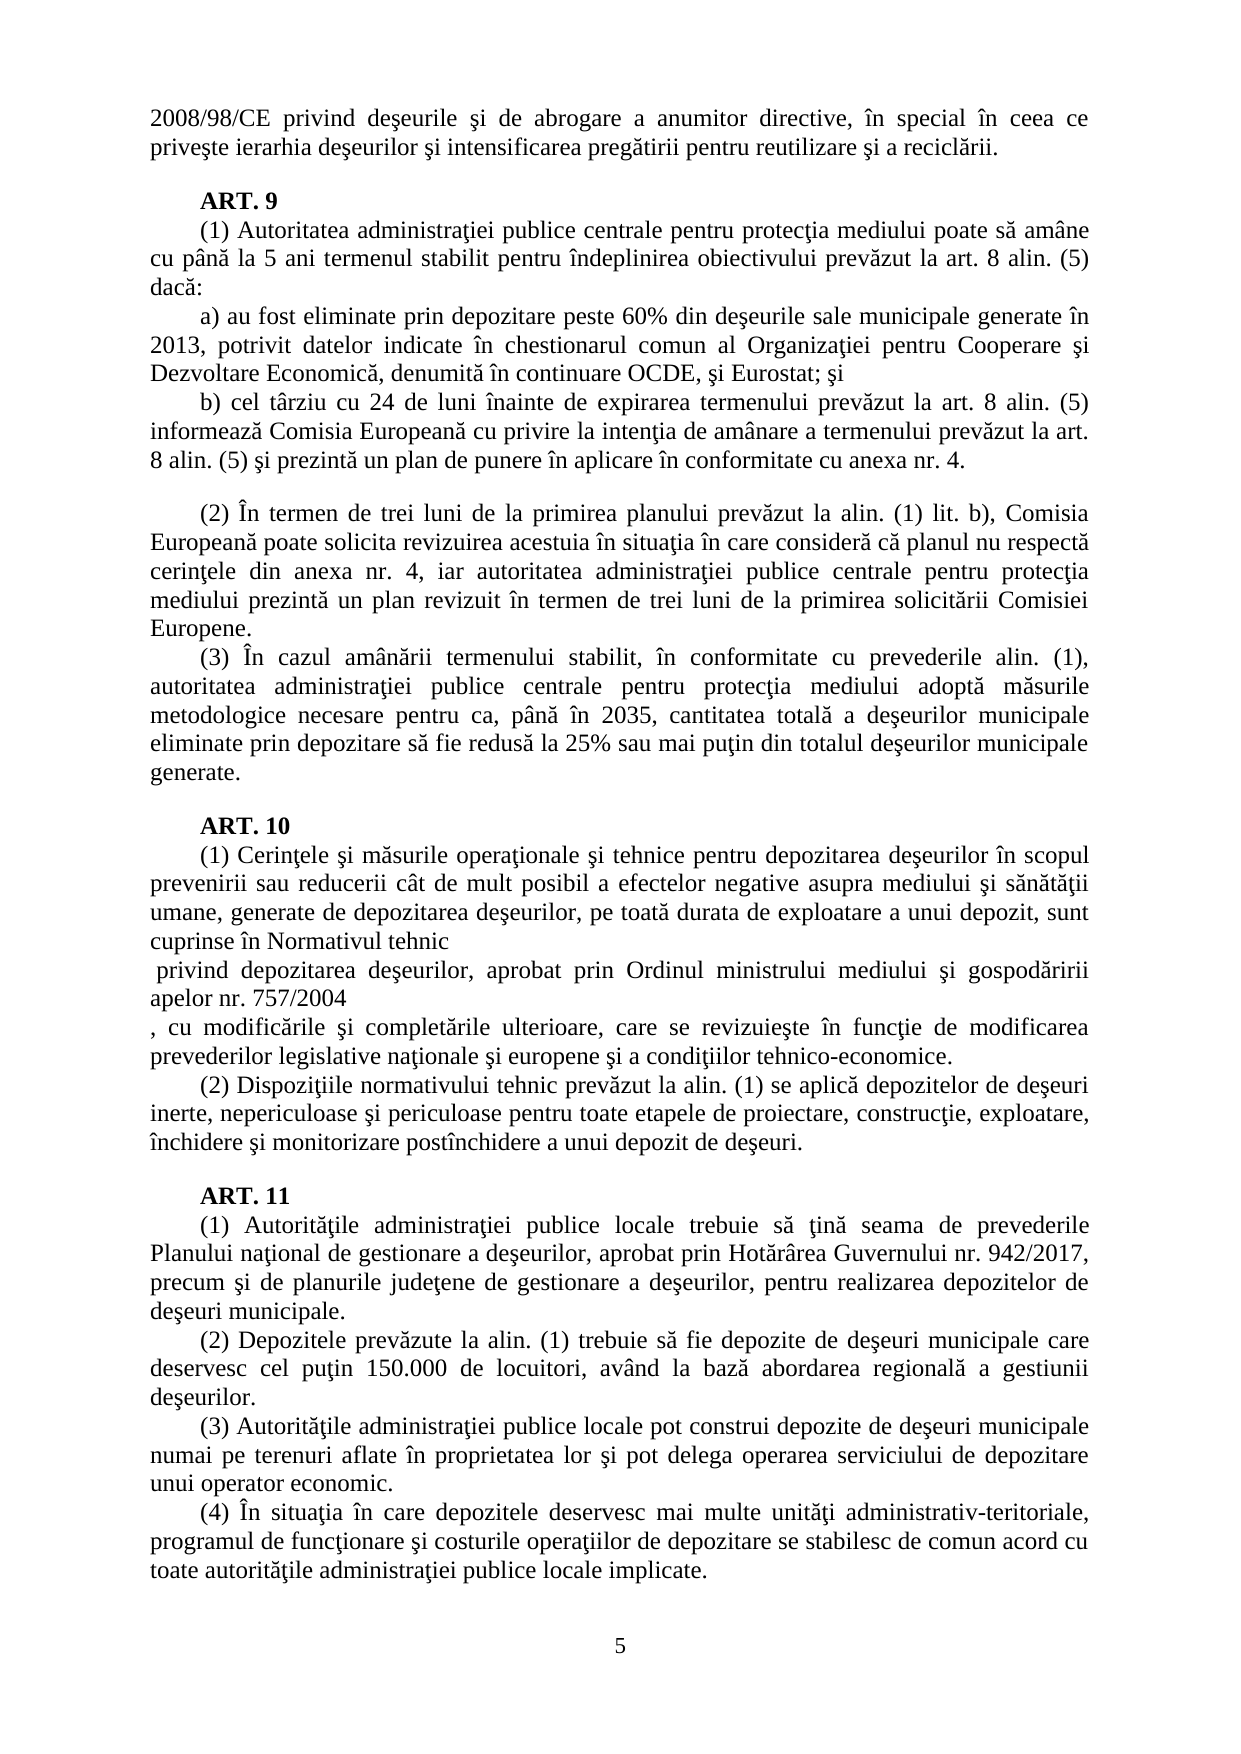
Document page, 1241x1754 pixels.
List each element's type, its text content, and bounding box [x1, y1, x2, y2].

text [150, 103, 1090, 161]
text (2) Dispoziţiile normativului tehnic prevăzut la alin. (1) se aplică depozitelor de deşeuri inerte, nepericuloase şi periculoase pentru toate etapele de proiectare, construcţie, exploatare, închidere şi monitorizare postînchidere a unui depozit de deşeuri. [150, 1070, 1090, 1156]
text (3) Autorităţile administraţiei publice locale pot construi depozite de deşeuri municipale numai pe terenuri aflate în proprietatea lor şi pot delega operarea serviciului de depozitare unui operator economic. [150, 1411, 1090, 1497]
text (2) În termen de trei luni de la primirea planului prevăzut la alin. (1) lit. b), Comisia Europeană poate solicita revizuirea acestuia în situaţia în care consideră că planul nu respectă cerinţele din anexa nr. 4, iar autoritatea administraţiei publice centrale pentru protecţia mediului prezintă un plan revizuit în termen de trei luni de la primirea solicitării Comisiei Europene. [150, 498, 1090, 642]
text a) au fost eliminate prin depozitare peste 60% din deşeurile sale municipale generate în 2013, potrivit datelor indicate în chestionarul comun al Organizaţiei pentru Cooperare şi Dezvoltare Economică, denumită în continuare OCDE, şi Eurostat; şi [150, 301, 1090, 387]
text (1) Autoritatea administraţiei publice centrale pentru protecţia mediului poate să amâne cu până la 5 ani termenul stabilit pentru îndeplinirea obiectivului prevăzut la art. 8 alin. (5) dacă: [150, 215, 1090, 301]
text (1) Cerinţele şi măsurile operaţionale şi tehnice pentru depozitarea deşeurilor în scopul prevenirii sau reducerii cât de mult posibil a efectelor negative asupra mediului şi sănătăţii umane, generate de depozitarea deşeurilor, pe toată durata de exploatare a unui depozit, sunt cuprinse în Normativul tehnic [150, 840, 1090, 955]
text (4) În situaţia în care depozitele deservesc mai multe unităţi administrativ-teritoriale, programul de funcţionare şi costurile operaţiilor de depozitare se stabilesc de comun acord cu toate autorităţile administraţiei publice locale implicate. [150, 1497, 1090, 1583]
text (2) Depozitele prevăzute la alin. (1) trebuie să fie depozite de deşeuri municipale care deservesc cel puţin 150.000 de locuitori, având la bază abordarea regională a gestiunii deşeurilor. [150, 1325, 1090, 1411]
text ART. 10 [150, 811, 1090, 840]
text b) cel târziu cu 24 de luni înainte de expirarea termenului prevăzut la art. 8 alin. (5) informează Comisia Europeană cu privire la intenţia de amânare a termenului prevăzut la art. 8 alin. (5) şi prezintă un plan de punere în aplicare în conformitate cu anexa nr. 4. [150, 387, 1090, 473]
text (1) Autorităţile administraţiei publice locale trebuie să ţină seama de prevederile Planului naţional de gestionare a deşeurilor, aprobat prin Hotărârea Guvernului nr. 942/2017, precum şi de planurile judeţene de gestionare a deşeurilor, pentru realizarea depozitelor de deşeuri municipale. [150, 1210, 1090, 1325]
text ART. 9 [150, 186, 1090, 215]
text ART. 11 [150, 1181, 1090, 1210]
text privind depozitarea deşeurilor, aprobat prin Ordinul ministrului mediului şi gospodăririi apelor nr. 757/2004 [150, 955, 1090, 1012]
text , cu modificările şi completările ulterioare, care se revizuieşte în funcţie de modificarea prevederilor legislative naţionale şi europene şi a condiţiilor tehnico-economice. [150, 1012, 1090, 1070]
text (3) În cazul amânării termenului stabilit, în conformitate cu prevederile alin. (1), autoritatea administraţiei publice centrale pentru protecţia mediului adoptă măsurile metodologice necesare pentru ca, până în 2035, cantitatea totală a deşeurilor municipale eliminate prin depozitare să fie redusă la 25% sau mai puţin din totalul deşeurilor municipale generate. [150, 642, 1090, 786]
